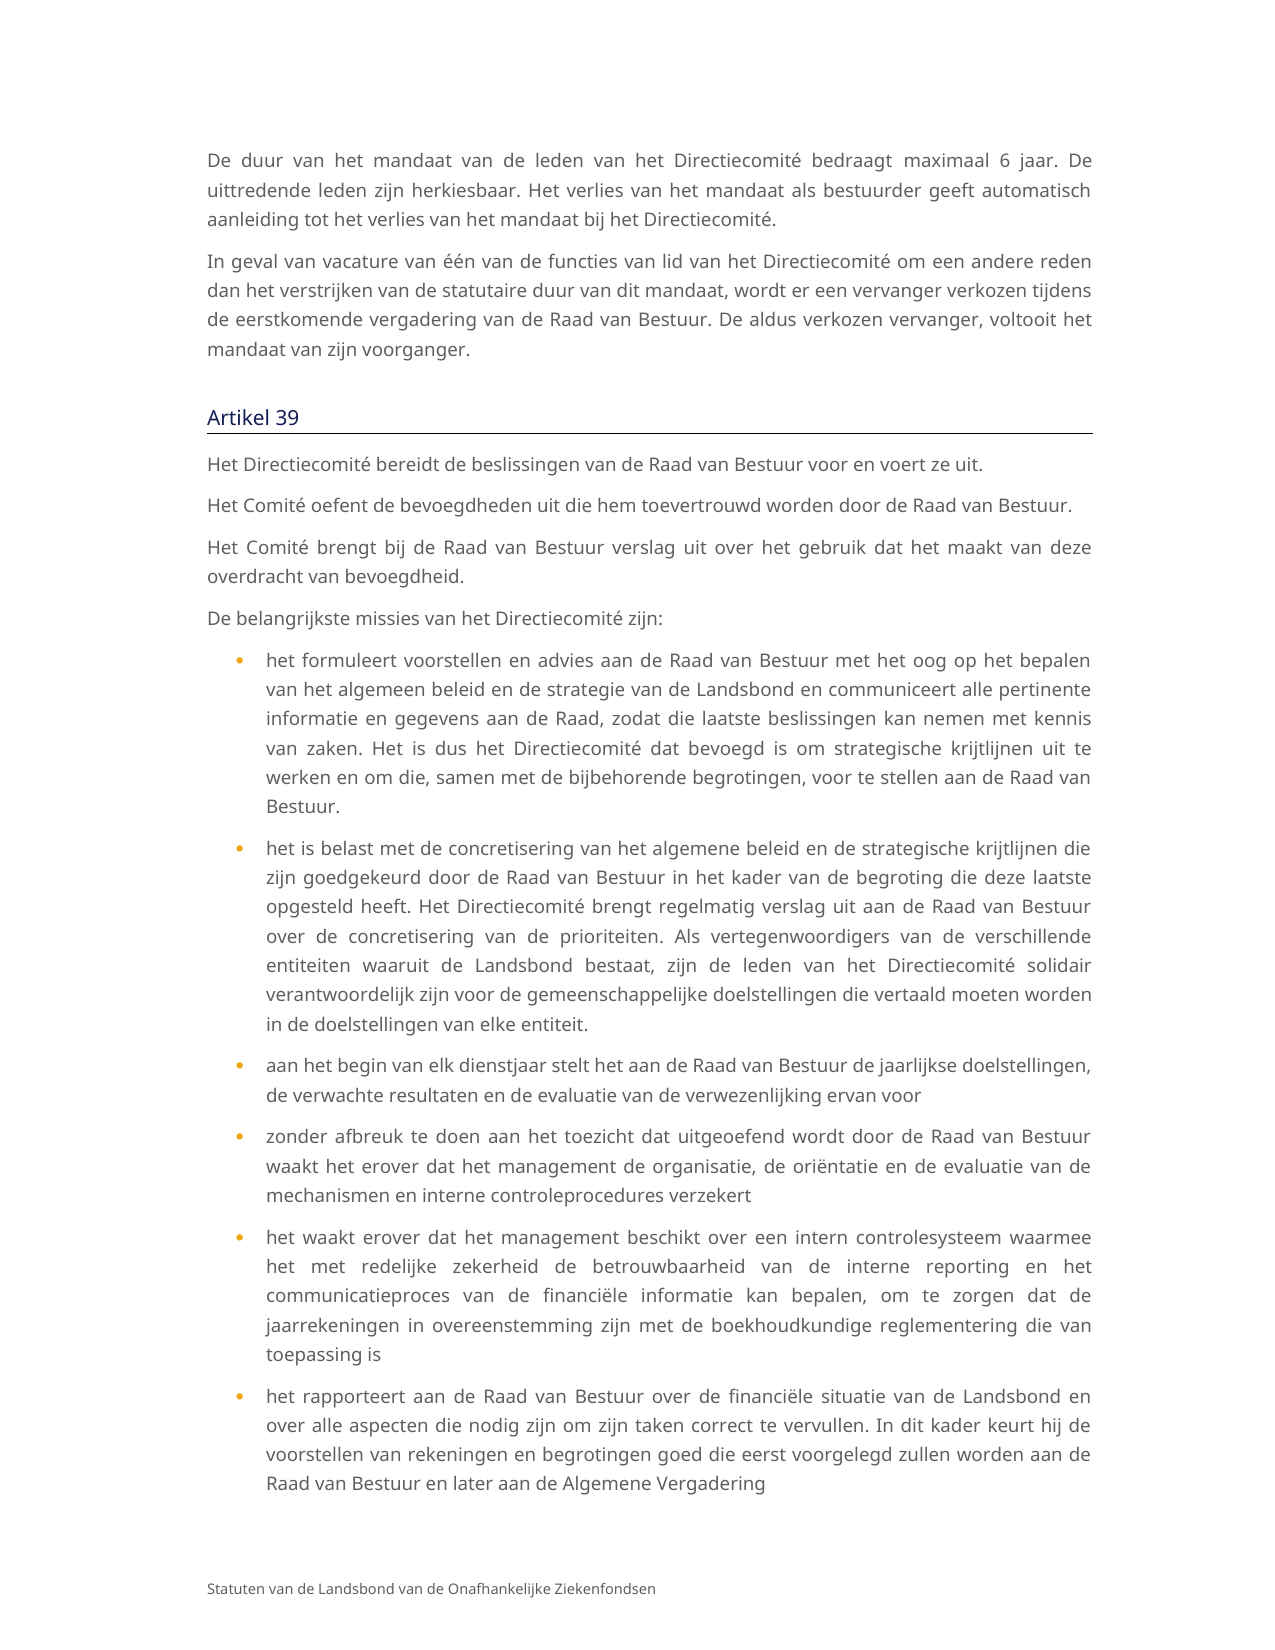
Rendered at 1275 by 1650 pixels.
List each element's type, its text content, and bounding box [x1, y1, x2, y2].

list het rapporteert aan de Raad van Bestuur over de financiële situatie van de Landsbond en over alle aspecten die nodig zijn om zijn taken correct te vervullen. In dit kader keurt hij de voorstellen van rekeningen en begrotingen goed die eerst voorgelegd zullen worden aan de Raad van Bestuur en later aan de Algemene Vergadering [236, 1383, 1093, 1496]
text Het Comité oefent de bevoegdheden uit die hem toevertrouwd worden door de Raad van Bestuur. [207, 493, 1093, 518]
list het waakt erover dat het management beschikt over een intern controlesysteem waarmee het met redelijke zekerheid de betrouwbaarheid van de interne reporting en het communicatieproces van de financiële informatie kan bepalen, om te zorgen dat de jaarrekeningen in overeenstemming zijn met de boekhoudkundige reglementering die van toepassing is [236, 1224, 1093, 1367]
list het formuleert voorstellen en advies aan de Raad van Bestuur met het oog op het bepalen van het algemeen beleid en de strategie van de Landsbond en communiceert alle pertinente informatie en gegevens aan de Raad, zodat die laatste beslissingen kan nemen met kennis van zaken. Het is dus het Directiecomité dat bevoegd is om strategische krijtlijnen uit te werken en om die, samen met de bijbehorende begrotingen, voor te stellen aan de Raad van Bestuur. [236, 647, 1093, 819]
list het is belast met de concretisering van het algemene beleid en de strategische krijtlijnen die zijn goedgekeurd door de Raad van Bestuur in het kader van de begroting die deze laatste opgesteld heeft. Het Directiecomité brengt regelmatig verslag uit aan de Raad van Bestuur over de concretisering van de prioriteiten. Als vertegenwoordigers van de verschillende entiteiten waaruit de Landsbond bestaat, zijn de leden van het Directiecomité solidair verantwoordelijk zijn voor de gemeenschappelijke doelstellingen die vertaald moeten worden in de doelstellingen van elke entiteit. [236, 835, 1093, 1036]
text De belangrijkste missies van het Directiecomité zijn: [207, 605, 1093, 631]
text Het Directiecomité bereidt de beslissingen van de Raad van Bestuur voor en voert ze uit. [207, 451, 1093, 476]
list zonder afbreuk te doen aan het toezicht dat uitgeoefend wordt door de Raad van Bestuur waakt het erover dat het management de organisatie, de oriëntatie en de evaluatie van de mechanismen en interne controleprocedures verzekert [236, 1124, 1093, 1208]
subtitle Artikel 39 [207, 403, 1093, 433]
text In geval van vacature van één van de functies van lid van het Directiecomité om een andere reden dan het verstrijken van de statutaire duur van dit mandaat, wordt er een vervanger verkozen tijdens de eerstkomende vergadering van de Raad van Bestuur. De aldus verkozen vervanger, voltooit het mandaat van zijn voorganger. [207, 248, 1093, 361]
text Het Comité brengt bij de Raad van Bestuur verslag uit over het gebruik dat het maakt van deze overdracht van bevoegdheid. [207, 534, 1093, 589]
list aan het begin van elk dienstjaar stelt het aan de Raad van Bestuur de jaarlijkse doelstellingen, de verwachte resultaten en de evaluatie van de verwezenlijking ervan voor [236, 1053, 1093, 1107]
text De duur van het mandaat van de leden van het Directiecomité bedraagt maximaal 6 jaar. De uittredende leden zijn herkiesbaar. Het verlies van het mandaat als bestuurder geeft automatisch aanleiding tot het verlies van het mandaat bij het Directiecomité. [207, 148, 1093, 232]
